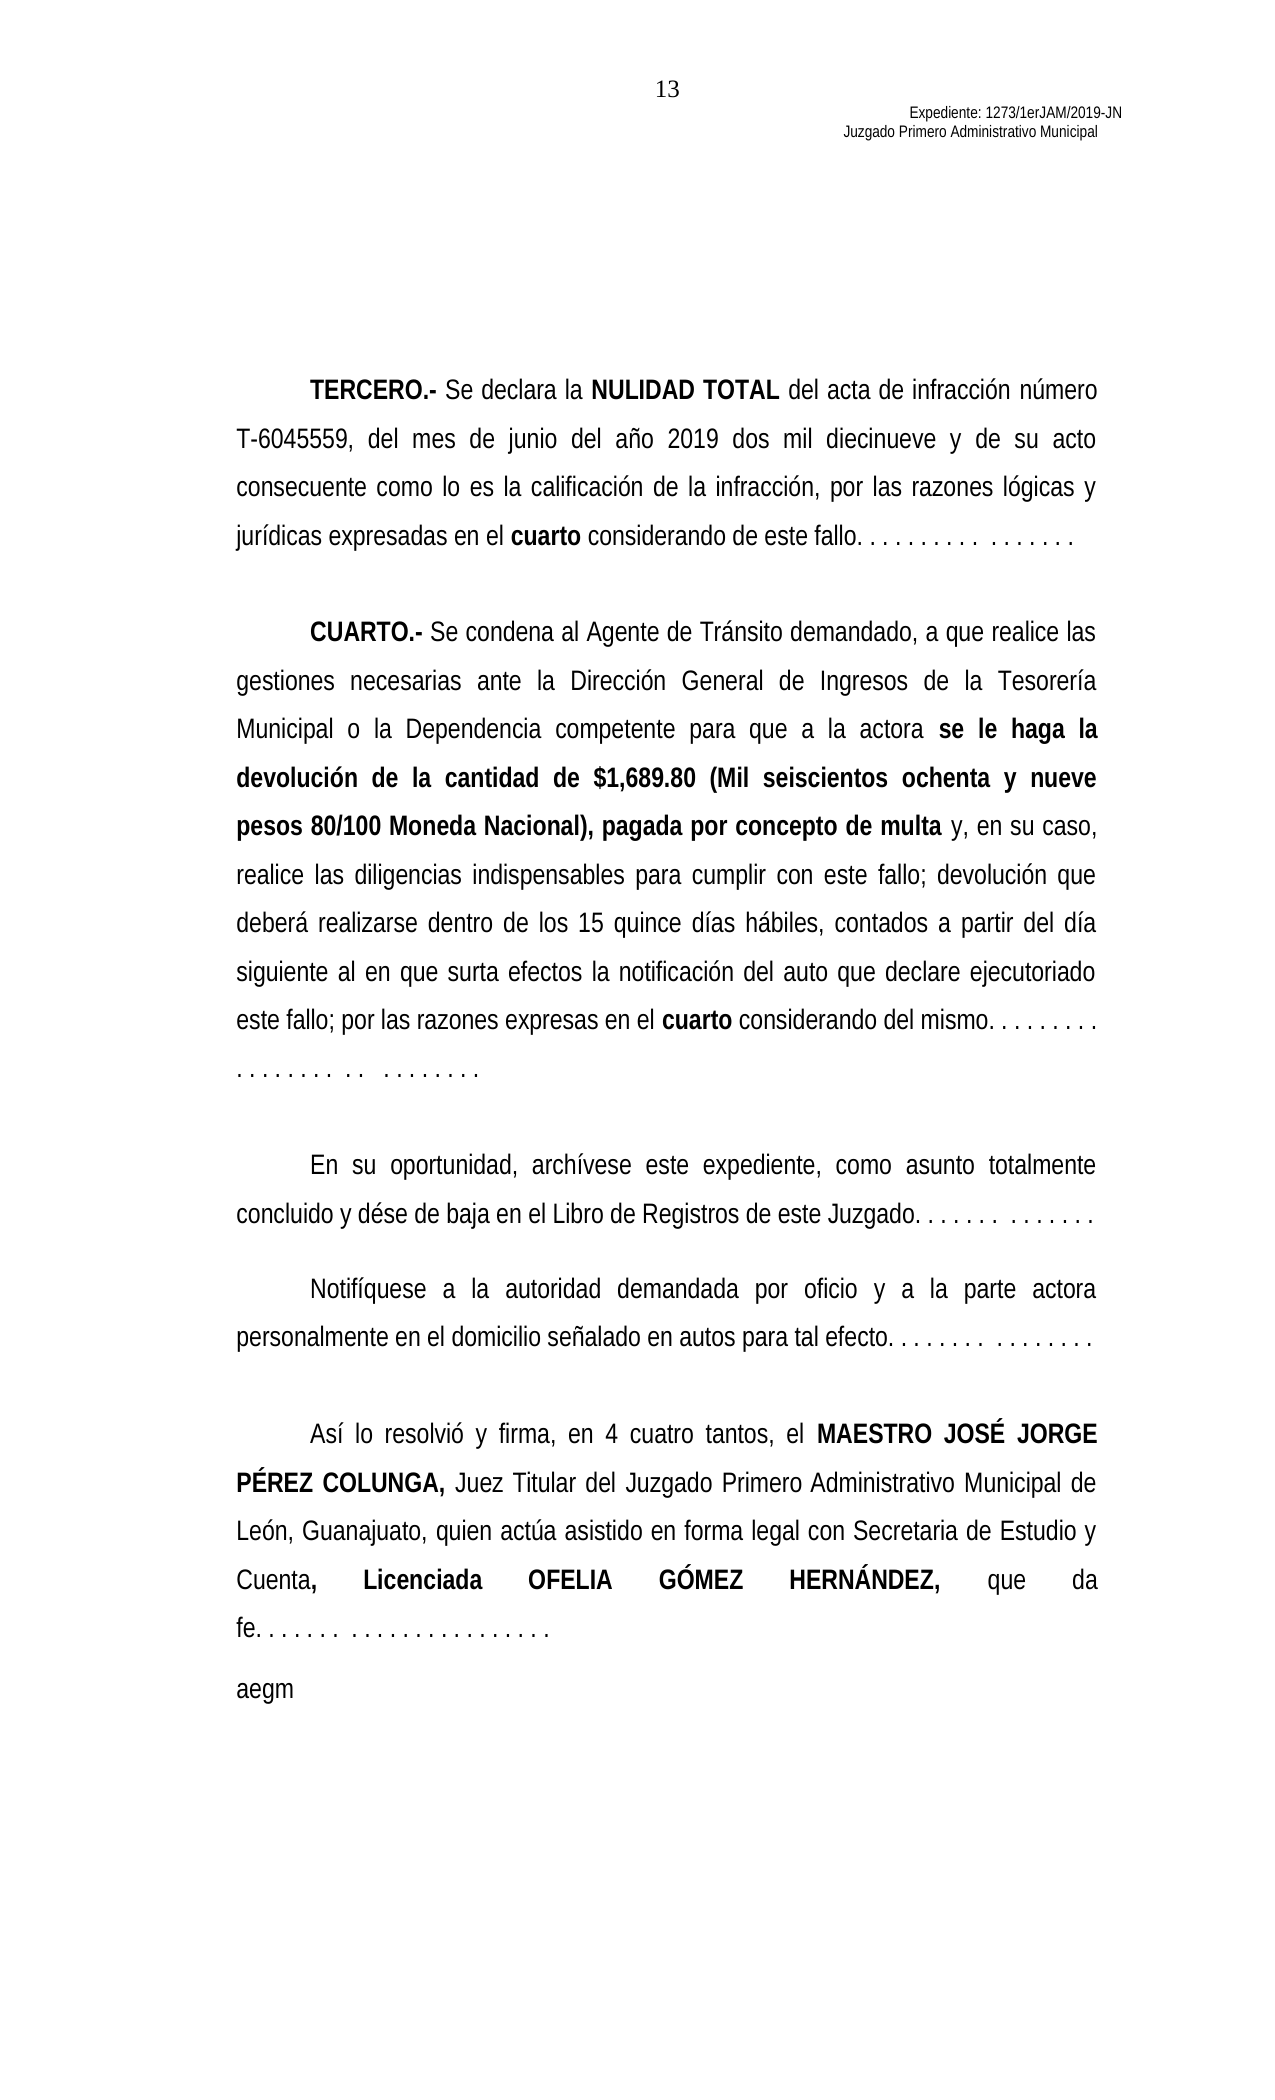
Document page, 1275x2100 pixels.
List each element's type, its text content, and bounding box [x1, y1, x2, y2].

text CUARTO.- Se condena al Agente de Tránsito demandado, a que realice las gestiones necesarias ante la Dirección General de Ingresos de la Tesorería Municipal o la Dependencia competente para que a la actora se le haga la devolución de la cantidad de $1,689.80 (Mil seiscientos ochenta y nueve pesos 80/100 Moneda Nacional), pagada por concepto de multa y, en su caso, realice las diligencias indispensables para cumplir con este fallo; devolución que deberá realizarse dentro de los 15 quince días hábiles, contados a partir del día siguiente al en que surta efectos la notificación del auto que declare ejecutoriado este fallo; por las razones expresas en el cuarto considerando del mismo. . . . . . . . . . . . . . . . . . . . . . . . . . . [236, 616, 1098, 1084]
text aegm [236, 1672, 1098, 1704]
text TERCERO.- Se declara la NULIDAD TOTAL del acta de infracción número T-6045559, del mes de junio del año 2019 dos mil diecinueve y de su acto consecuente como lo es la calificación de la infracción, por las razones lógicas y jurídicas expresadas en el cuarto considerando de este fallo. . . . . . . . . . . . . . . . . [236, 373, 1098, 551]
text En su oportunidad, archívese este expediente, como asunto totalmente concluido y dése de baja en el Libro de Registros de este Juzgado. . . . . . . . . . . . . . [236, 1148, 1098, 1229]
text Notifíquese a la autoridad demandada por oficio y a la parte actora personalmente en el domicilio señalado en autos para tal efecto. . . . . . . . . . . . . . . . [236, 1272, 1098, 1353]
text Así lo resolvió y firma, en 4 cuatro tantos, el MAESTRO JOSÉ JORGE PÉREZ COLUNGA, Juez Titular del Juzgado Primero Administrativo Municipal de León, Guanajuato, quien actúa asistido en forma legal con Secretaria de Estudio y Cuenta, Licenciada OFELIA GÓMEZ HERNÁNDEZ, que da fe. . . . . . . . . . . . . . . . . . . . . . . [236, 1417, 1098, 1643]
